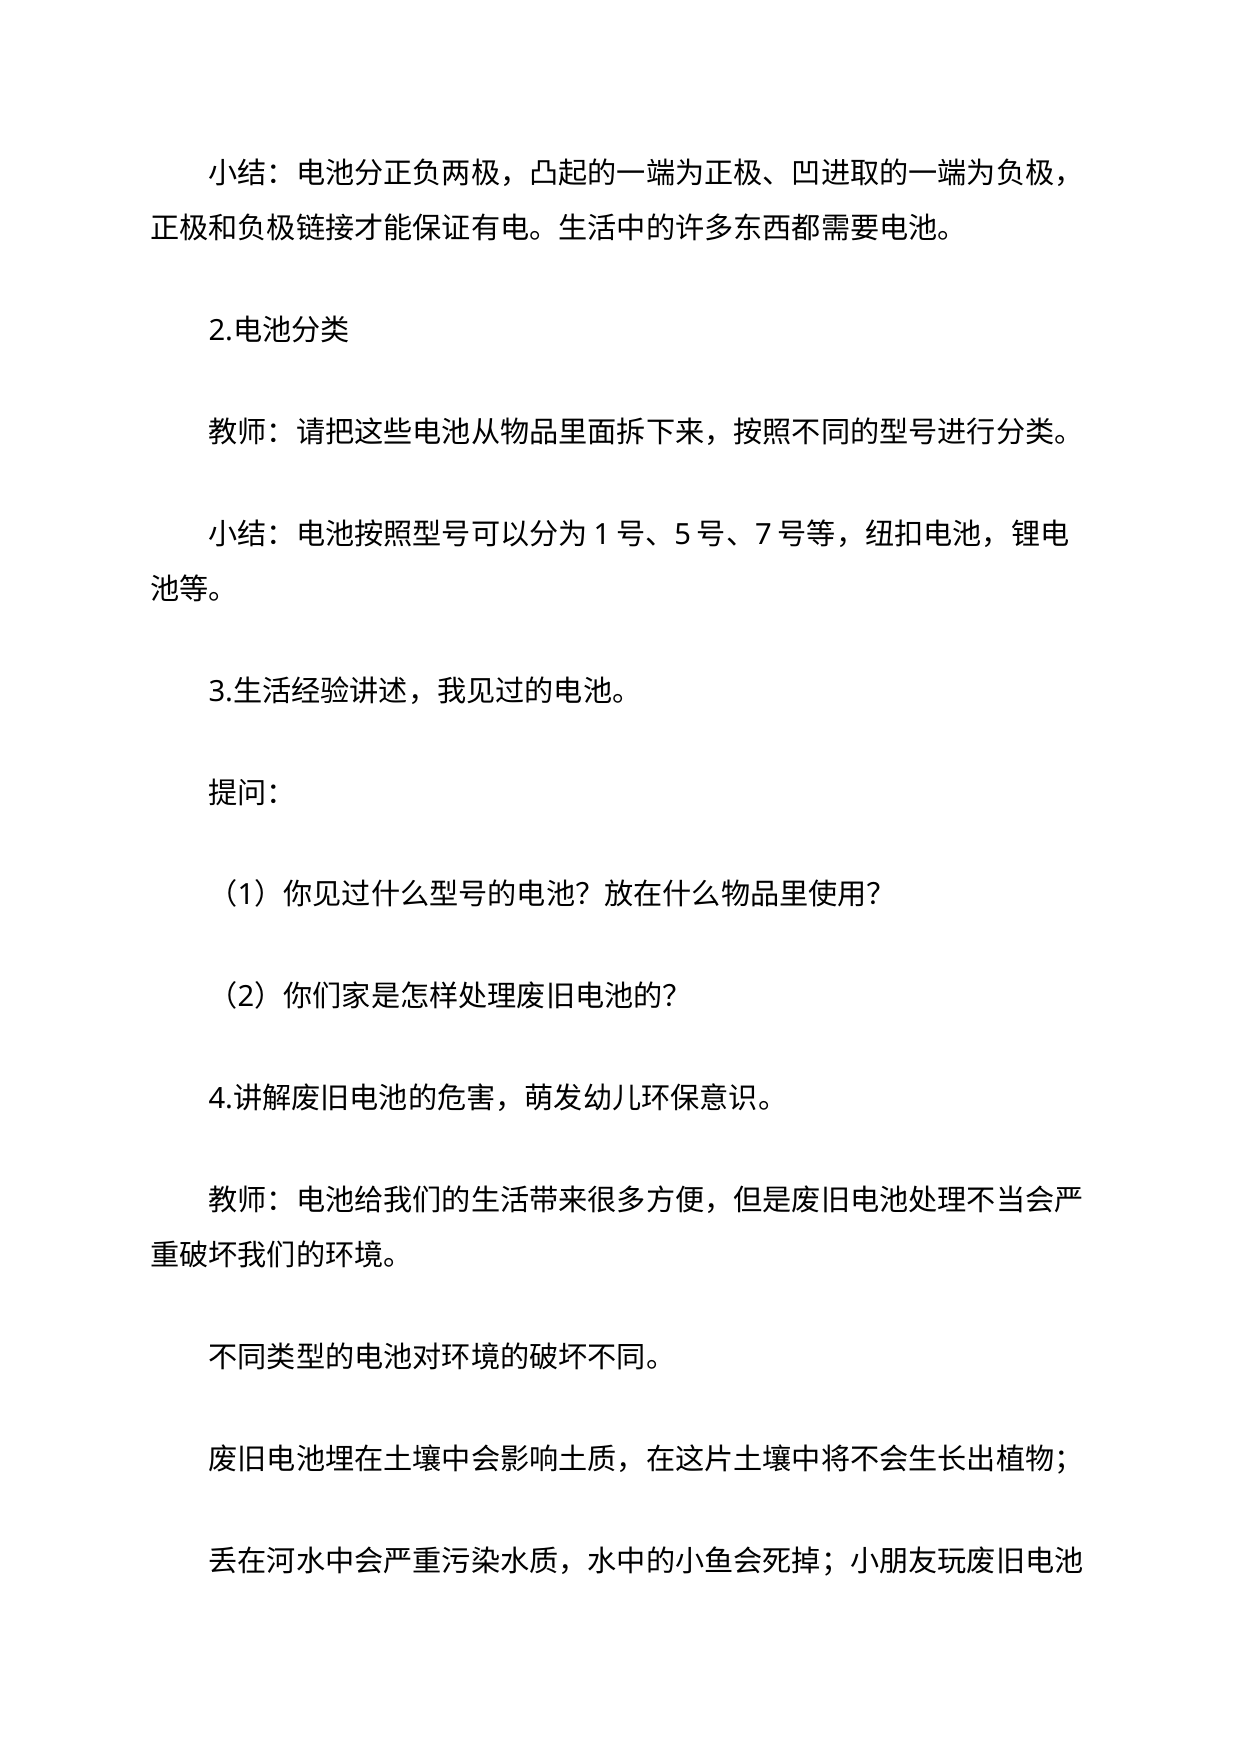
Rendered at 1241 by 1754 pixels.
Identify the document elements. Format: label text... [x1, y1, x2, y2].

text 2.电池分类 [150, 307, 1090, 349]
text 3.生活经验讲述，我见过的电池。 [150, 667, 1090, 709]
text 提问： [150, 769, 1090, 811]
text 废旧电池埋在土壤中会影响土质，在这片土壤中将不会生长出植物； [150, 1435, 1090, 1478]
text （2）你们家是怎样处理废旧电池的？ [150, 973, 1090, 1015]
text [150, 1537, 1090, 1579]
text 4.讲解废旧电池的危害，萌发幼儿环保意识。 [150, 1075, 1090, 1117]
text 不同类型的电池对环境的破坏不同。 [150, 1333, 1090, 1376]
text 小结：电池按照型号可以分为1号、5号、7号等，纽扣电池，锂电池等。 [150, 510, 1090, 608]
text 教师：电池给我们的生活带来很多方便，但是废旧电池处理不当会严重破坏我们的环境。 [150, 1177, 1090, 1274]
text 小结：电池分正负两极，凸起的一端为正极、凹进取的一端为负极，正极和负极链接才能保证有电。生活中的许多东西都需要电池。 [150, 150, 1090, 247]
text 教师：请把这些电池从物品里面拆下来，按照不同的型号进行分类。 [150, 409, 1090, 451]
text （1）你见过什么型号的电池？放在什么物品里使用？ [150, 871, 1090, 913]
